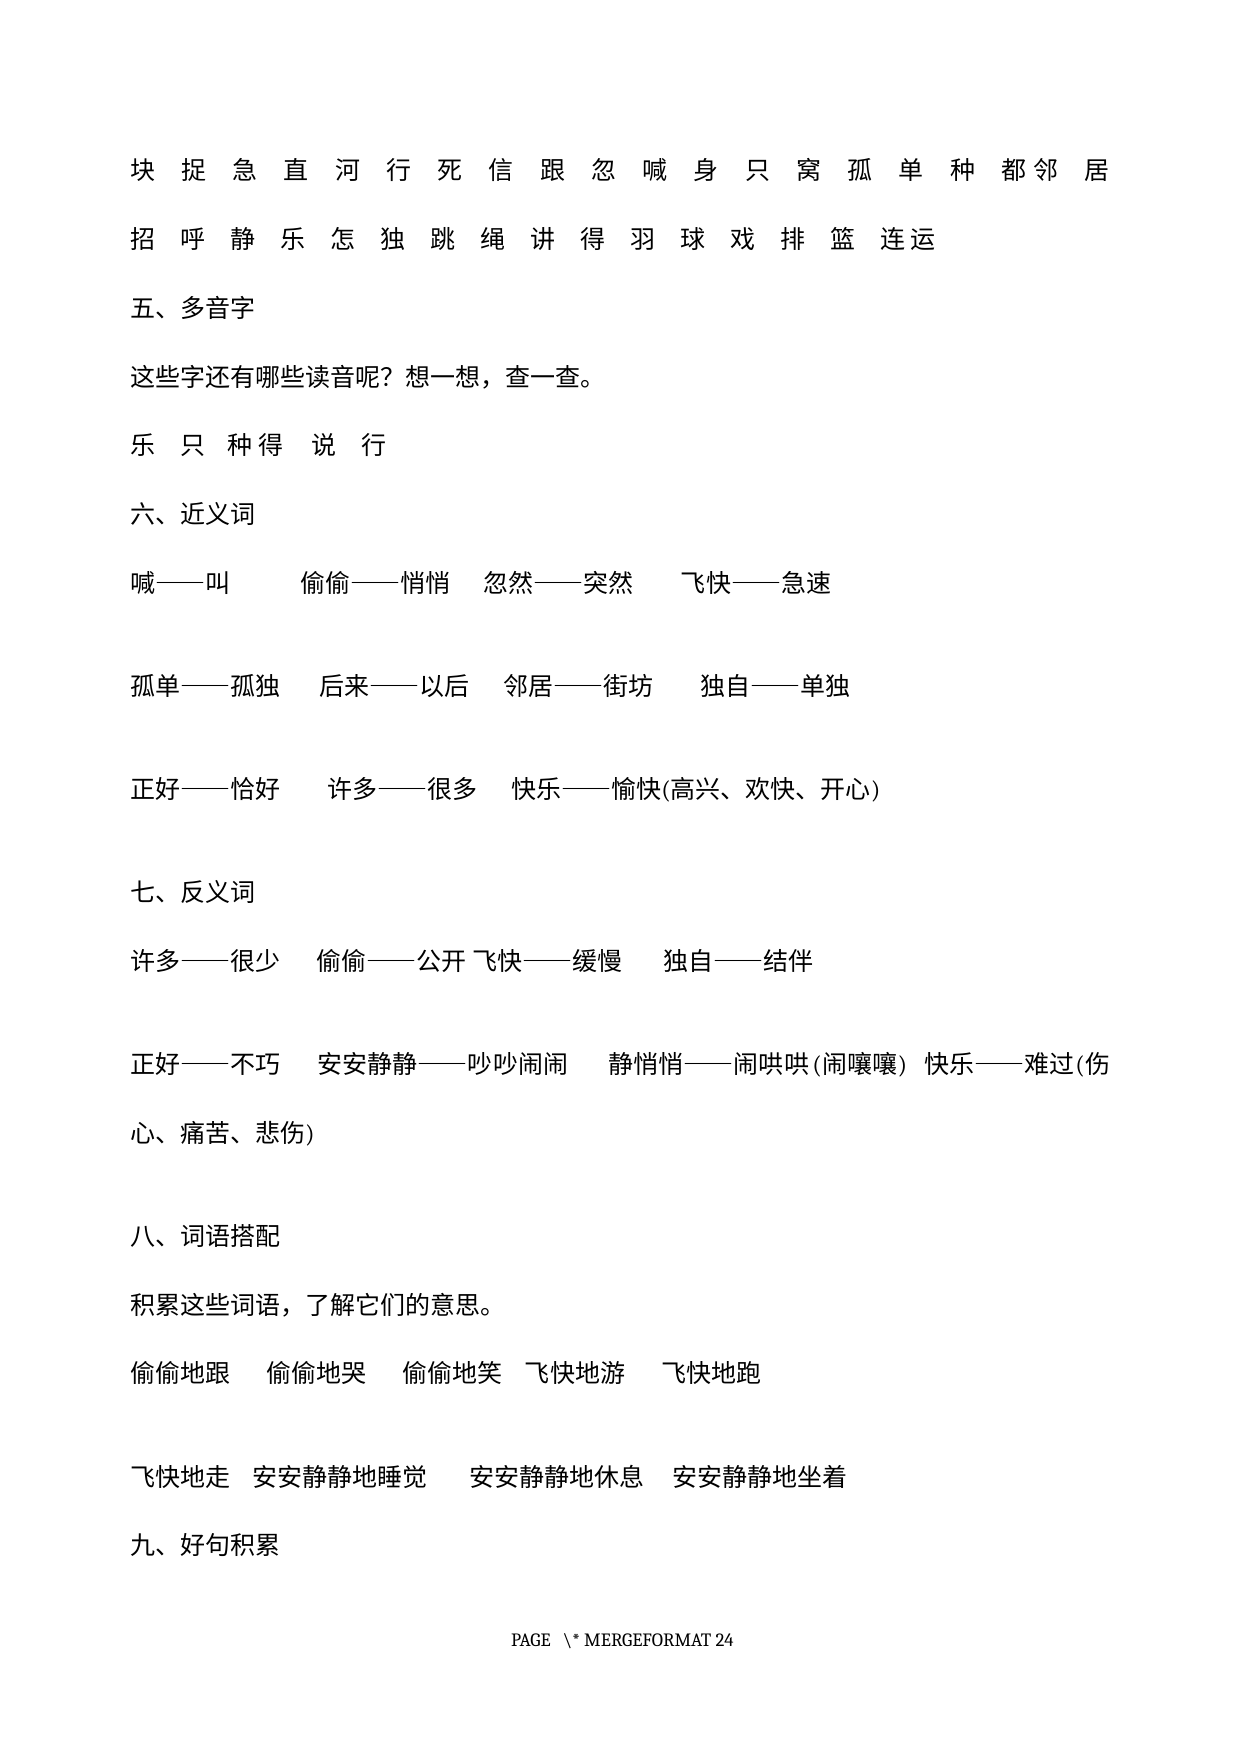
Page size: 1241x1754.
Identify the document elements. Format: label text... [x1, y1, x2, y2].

text 孤单——孤独 后来——以后 邻居——街坊 独自——单独 [130, 650, 1110, 719]
text 飞快地走 安安静静地睡觉 安安静静地休息 安安静静地坐着 [130, 1441, 1110, 1509]
text 九、好句积累 [130, 1509, 1110, 1578]
text 许多——很少 偷偷——公开 飞快——缓慢 独自——结伴 [130, 925, 1110, 994]
text 喊——叫 偷偷——悄悄 忽然——突然 飞快——急速 [130, 547, 1110, 616]
text 七、反义词 [130, 856, 1110, 925]
text 偷偷地跟 偷偷地哭 偷偷地笑 飞快地游 飞快地跑 [130, 1338, 1110, 1406]
text 积累这些词语，了解它们的意思。 [130, 1269, 1110, 1338]
text 块 捉 急 直 河 行 死 信 跟 忽 喊 身 只 窝 孤 单 种 都 邻 居 招 呼 静 乐 怎 独 跳 绳 讲 得 羽 球 戏 排 篮 连 运 [130, 134, 1110, 272]
text 五、多音字 [130, 272, 1110, 341]
text 八、词语搭配 [130, 1200, 1110, 1269]
text 正好——不巧 安安静静——吵吵闹闹 静悄悄——闹哄哄(闹嚷嚷) 快乐——难过(伤心、痛苦、悲伤) [130, 1028, 1110, 1166]
text 这些字还有哪些读音呢？想一想，查一查。 [130, 341, 1110, 409]
text 正好——恰好 许多——很多 快乐——愉快(高兴、欢快、开心) [130, 753, 1110, 822]
text 乐 只 种 得 说 行 [130, 409, 1110, 478]
text 六、近义词 [130, 478, 1110, 547]
